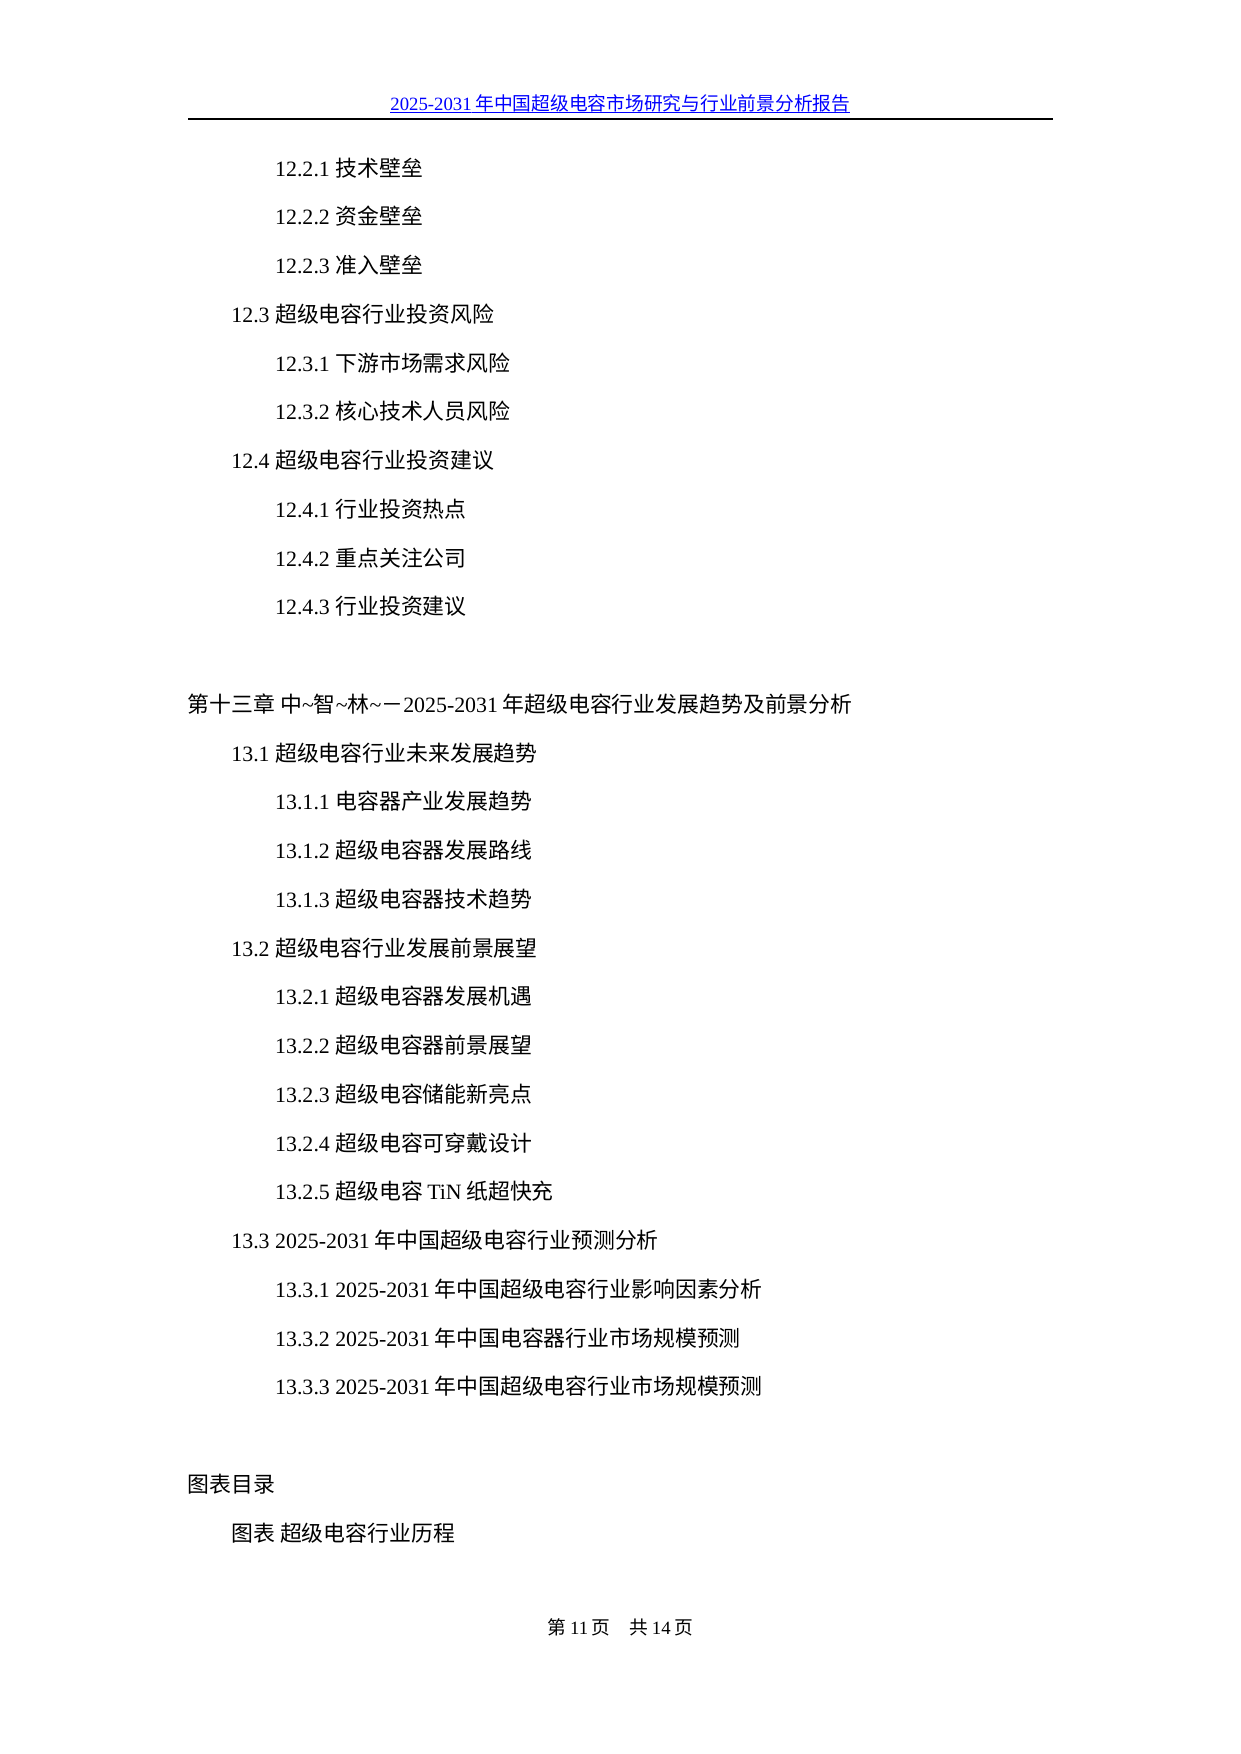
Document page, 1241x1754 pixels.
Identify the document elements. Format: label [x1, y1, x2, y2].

text [187, 150, 1053, 1548]
